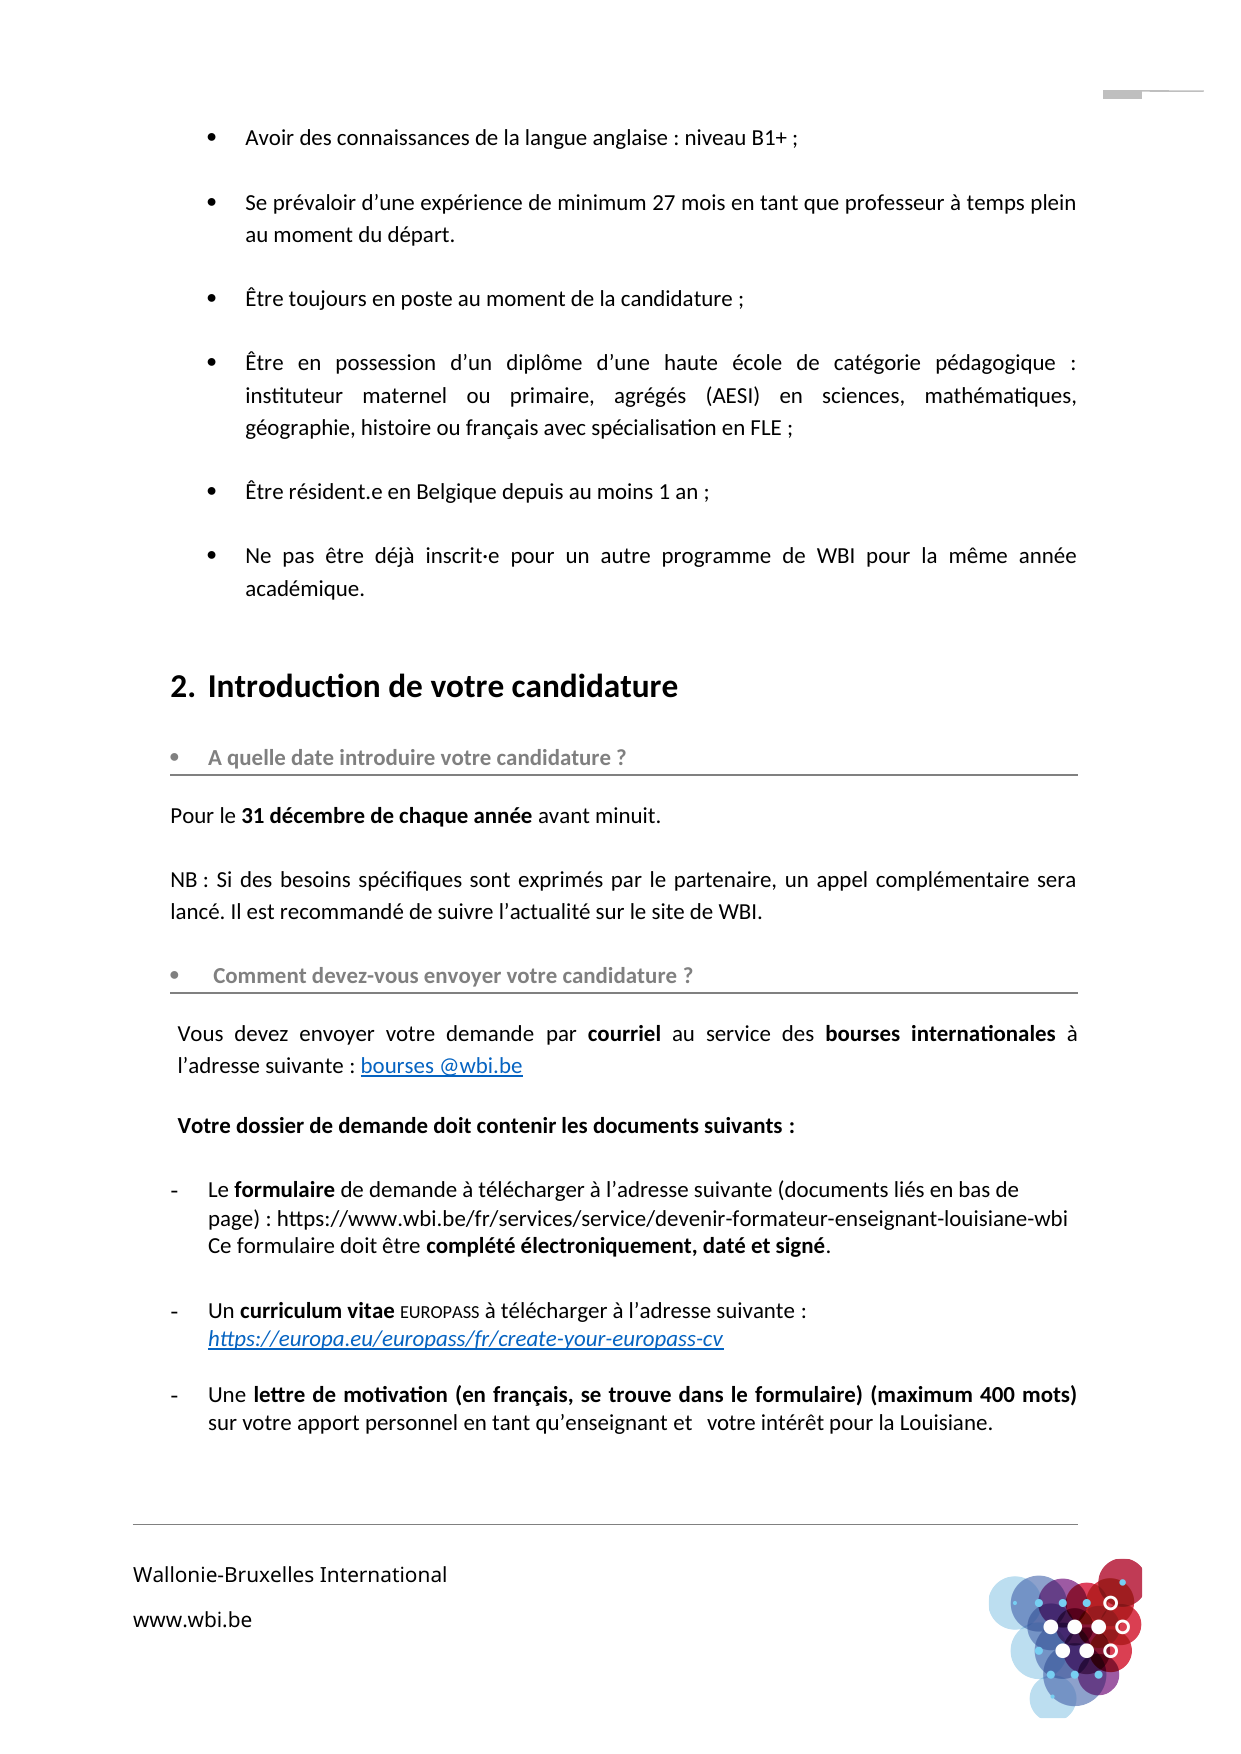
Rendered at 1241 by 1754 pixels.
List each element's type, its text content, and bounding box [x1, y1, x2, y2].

list Ne pas être déjà inscrit·e pour un autre programme de WBI pour la même année académique. [208, 542, 1078, 602]
text NB : Si des besoins spécifiques sont exprimés par le partenaire, un appel complémentaire sera lancé. Il est recommandé de suivre l’actualité sur le site de WBI. [170, 865, 1078, 925]
subtitle A quelle date introduire votre candidature ? [170, 743, 1078, 774]
list Ce formulaire doit être complété électroniquement, daté et signé. [208, 1232, 1078, 1260]
subtitle Comment devez-vous envoyer votre candidature ? [170, 962, 1078, 992]
list Un curriculum vitae europass à télécharger à l’adresse suivante : [170, 1296, 1078, 1324]
text Pour le 31 décembre de chaque année avant minuit. [170, 801, 1078, 829]
text Votre dossier de demande doit contenir les documents suivants : [177, 1111, 1078, 1139]
list Être toujours en poste au moment de la candidature ; [208, 284, 1078, 312]
picture [988, 1558, 1142, 1718]
list Être en possession d’un diplôme d’une haute école de catégorie pédagogique : instituteur maternel ou primaire, agrégés (AESI) en sciences, mathématiques, géographie, histoire ou français avec spécialisation en FLE ; [208, 348, 1078, 441]
list Être résident.e en Belgique depuis au moins 1 an ; [208, 477, 1078, 505]
list Se prévaloir d’une expérience de minimum 27 mois en tant que professeur à temps plein au moment du départ. [208, 188, 1078, 248]
list Une lettre de motivation (en français, se trouve dans le formulaire) (maximum 400 mots) sur votre apport personnel en tant qu’enseignant et votre intérêt pour la Louisiane. [170, 1380, 1078, 1436]
list Le formulaire de demande à télécharger à l’adresse suivante (documents liés en bas de page) : https://www.wbi.be/fr/services/service/devenir-formateur-enseignant-louisiane-wbi [170, 1176, 1078, 1232]
list https://europa.eu/europass/fr/create-your-europass-cv [208, 1324, 1078, 1352]
list Avoir des connaissances de la langue anglaise : niveau B1+ ; [208, 123, 1078, 151]
subtitle Introduction de votre candidature [170, 664, 1078, 705]
text Vous devez envoyer votre demande par courriel au service des bourses internationales à l’adresse suivante : bourses @wbi.be [177, 1019, 1078, 1079]
